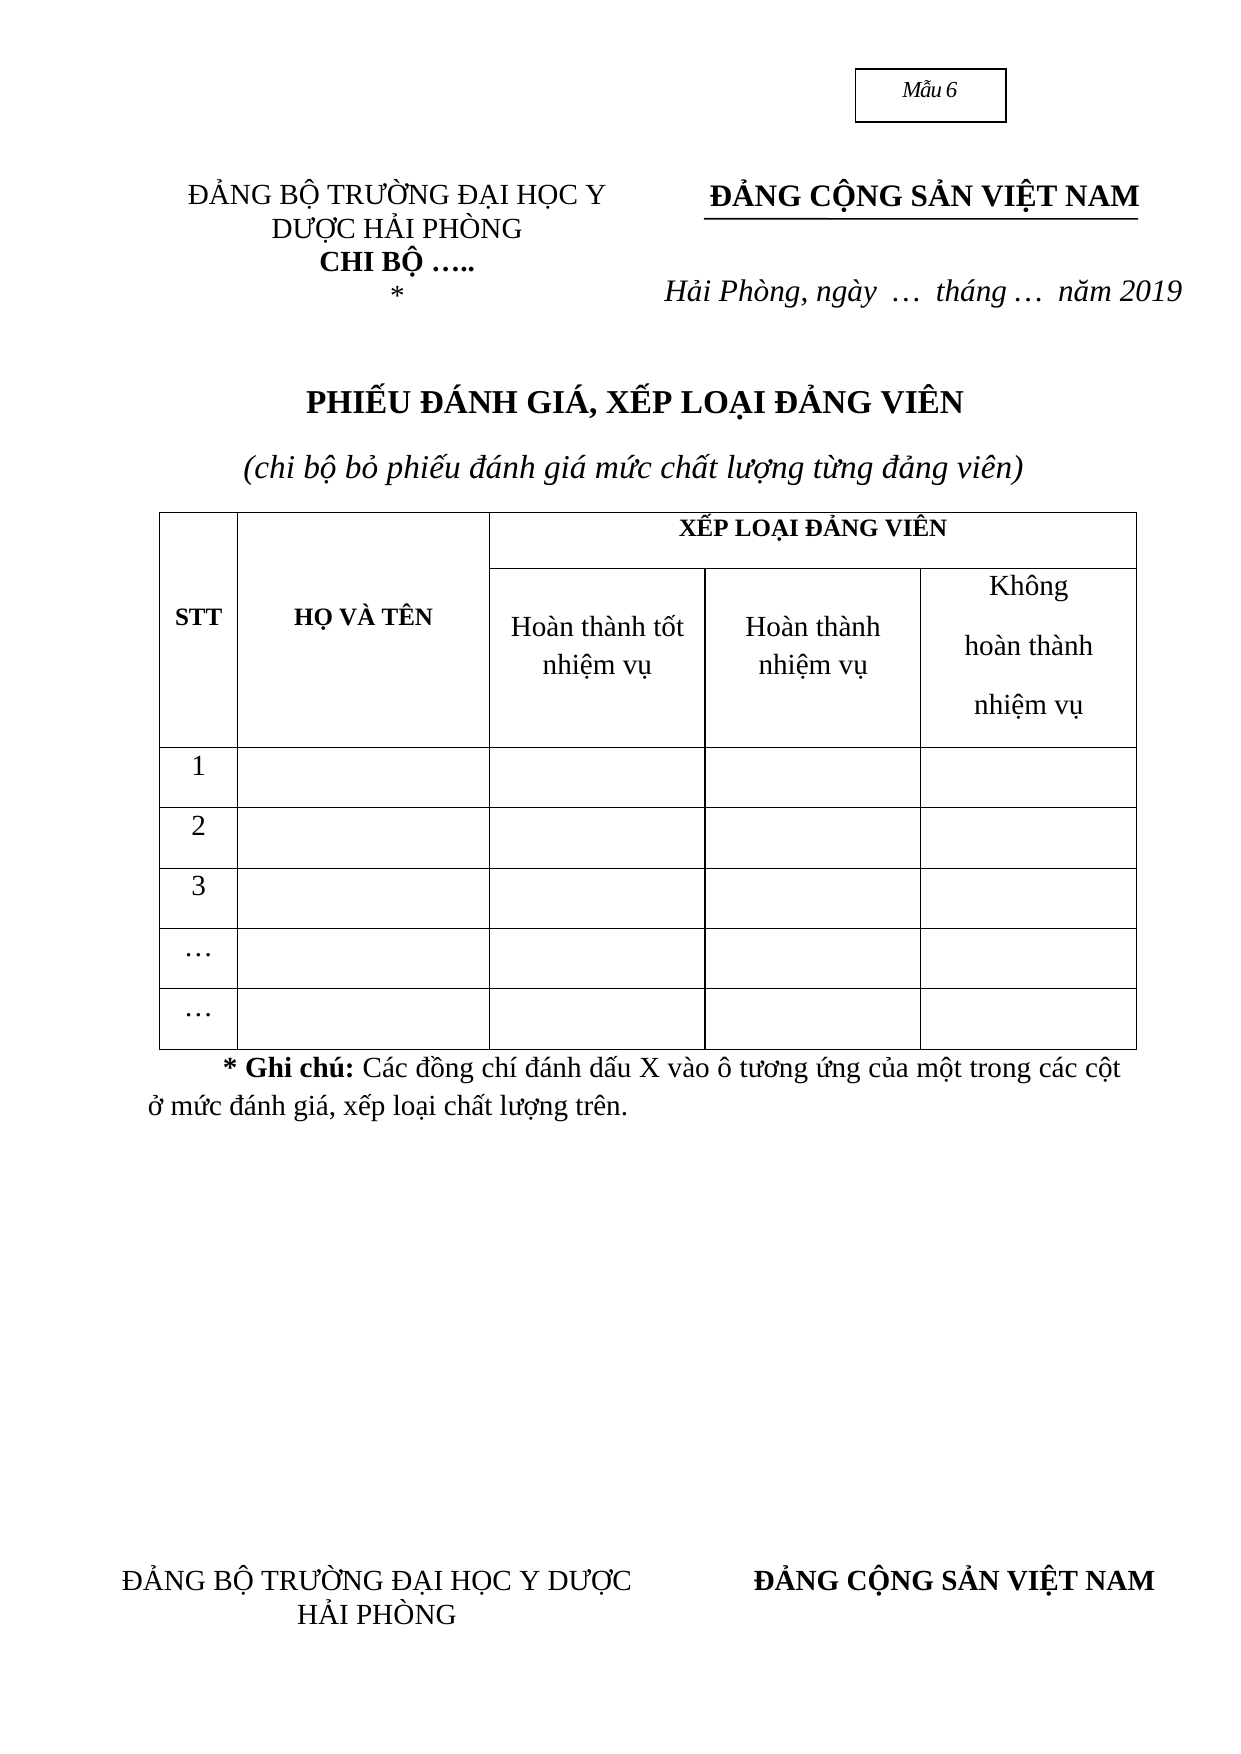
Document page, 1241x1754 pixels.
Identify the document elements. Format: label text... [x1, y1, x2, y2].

table_header HỌ VÀ TÊN [238, 513, 489, 747]
table_cell [921, 929, 1136, 988]
table_header ĐẢNG CỘNG SẢN VIỆT NAM Hải Phòng, ngày … tháng … năm 2019 [635, 178, 1214, 382]
table_cell 1 [160, 748, 237, 807]
table_cell 3 [160, 869, 237, 928]
table_cell [238, 929, 489, 988]
text (chi bộ bỏ phiếu đánh giá mức chất lượng từng đảng viên) [148, 447, 1122, 485]
text PHIẾU ĐÁNH GIÁ, XẾP LOẠI ĐẢNG VIÊN [148, 382, 1122, 420]
table_cell [706, 989, 920, 1049]
table_header STT [160, 513, 237, 747]
table_cell [706, 808, 920, 867]
table_cell [238, 748, 489, 807]
table_cell [921, 808, 1136, 867]
table_cell [490, 869, 704, 928]
table_cell [490, 748, 704, 807]
table_cell [706, 869, 920, 928]
table_cell [490, 929, 704, 988]
table_cell [921, 989, 1136, 1049]
table_cell [706, 748, 920, 807]
text * Ghi chú: Các đồng chí đánh dấu X vào ô tương ứng của một trong các cột ở mức đánh giá, xếp loại chất lượng trên. [148, 1050, 1122, 1122]
table_cell Hoàn thành nhiệm vụ [706, 569, 920, 747]
table_cell [490, 989, 704, 1049]
table_cell Hoàn thành tốt nhiệm vụ [490, 569, 704, 747]
table_cell … [160, 929, 237, 988]
table_cell [238, 808, 489, 867]
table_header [665, 1563, 1240, 1636]
table_header XẾP LOẠI ĐẢNG VIÊN [490, 513, 1136, 567]
table_cell 2 [160, 808, 237, 867]
table_cell … [160, 989, 237, 1049]
table_cell [921, 748, 1136, 807]
table_cell Không hoàn thành nhiệm vụ [921, 569, 1136, 747]
table_cell [238, 989, 489, 1049]
table_cell [490, 808, 704, 867]
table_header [89, 1563, 664, 1636]
table_cell [921, 869, 1136, 928]
table_header ĐẢNG BỘ TRƯỜNG ĐẠI HỌC Y DƯỢC HẢI PHÒNG CHI BỘ ….. * [159, 178, 635, 382]
table_cell [238, 869, 489, 928]
table_cell [706, 929, 920, 988]
